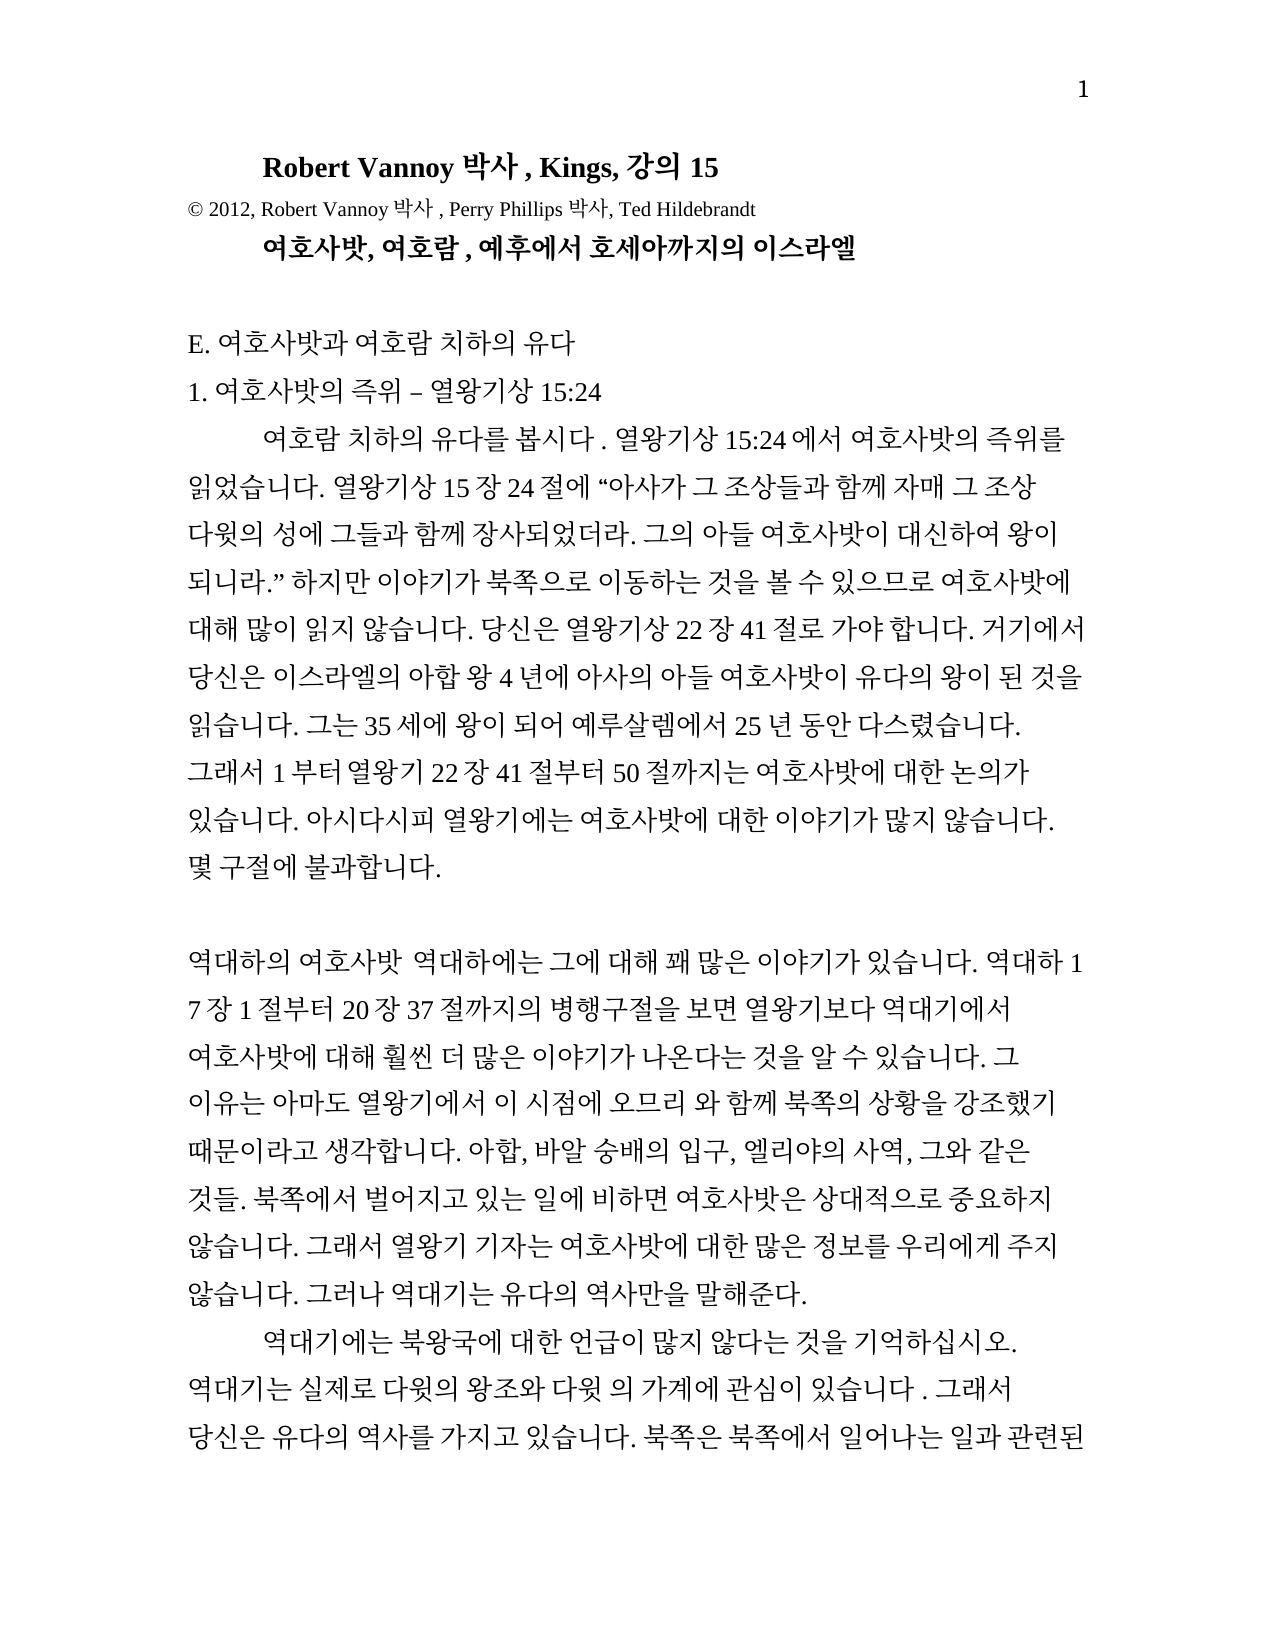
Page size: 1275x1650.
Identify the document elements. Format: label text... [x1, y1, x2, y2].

text E. 여호사밧과 여호람 치하의 유다 1. 여호사밧의 즉위 – 열왕기상 15:24 [187, 282, 1087, 408]
text Robert Vannoy 박사 , Kings, 강의 15 © 2012, Robert Vannoy 박사 , Perry Phillips 박사, Ted Hildebrandt [187, 150, 1087, 221]
text 여호사밧, 여호람 , 예후에서 호세아까지의 이스라엘 [187, 233, 1087, 266]
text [187, 424, 1087, 1454]
